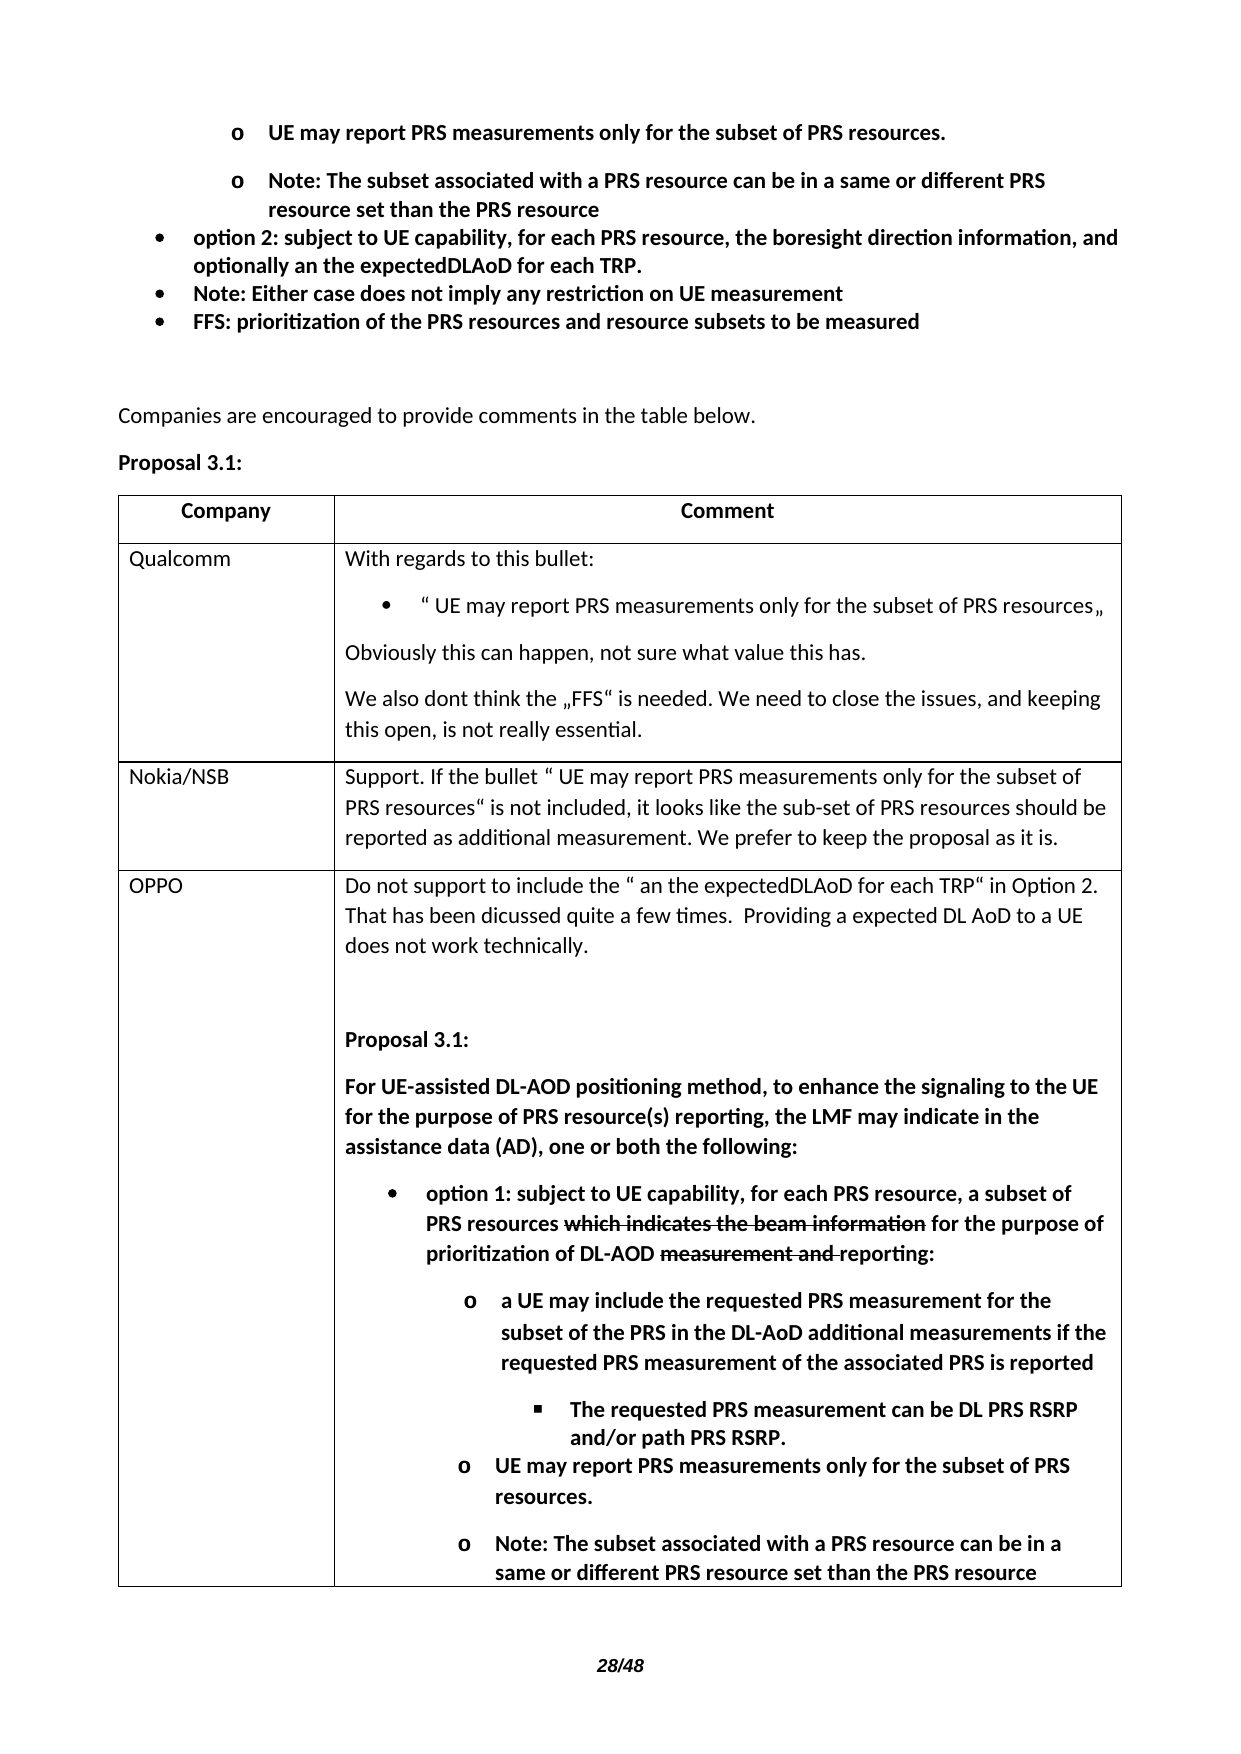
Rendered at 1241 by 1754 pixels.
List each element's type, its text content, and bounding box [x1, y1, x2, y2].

table_cell With regards to this bullet: “ UE may report PRS measurements only for the subset of PRS resources„ Obviously this can happen, not sure what value this has. We also dont think the „FFS“ is needed. We need to close the issues, and keeping this open, is not really essential. [335, 544, 1121, 761]
text Companies are encouraged to provide comments in the table below. [118, 401, 1122, 429]
list FFS: prioritization of the PRS resources and resource subsets to be measured [156, 307, 1122, 336]
table_header Company [119, 496, 334, 543]
table_cell Nokia/NSB [119, 763, 334, 870]
table_cell OPPO [119, 871, 334, 1586]
table_cell Support. If the bullet “ UE may report PRS measurements only for the subset of PRS resources“ is not included, it looks like the sub-set of PRS resources should be reported as additional measurement. We prefer to keep the proposal as it is. [335, 763, 1121, 870]
list option 2: subject to UE capability, for each PRS resource, the boresight direction information, and optionally an the expectedDLAoD for each TRP. [156, 223, 1122, 279]
text Proposal 3.1: [118, 448, 1122, 476]
list Note: Either case does not imply any restriction on UE measurement [156, 279, 1122, 307]
table_header Comment [335, 496, 1121, 543]
table_cell Qualcomm [119, 544, 334, 761]
list Note: The subset associated with a PRS resource can be in a same or different PRS resource set than the PRS resource [231, 166, 1122, 223]
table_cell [335, 871, 1121, 1586]
list UE may report PRS measurements only for the subset of PRS resources. [231, 118, 1122, 147]
